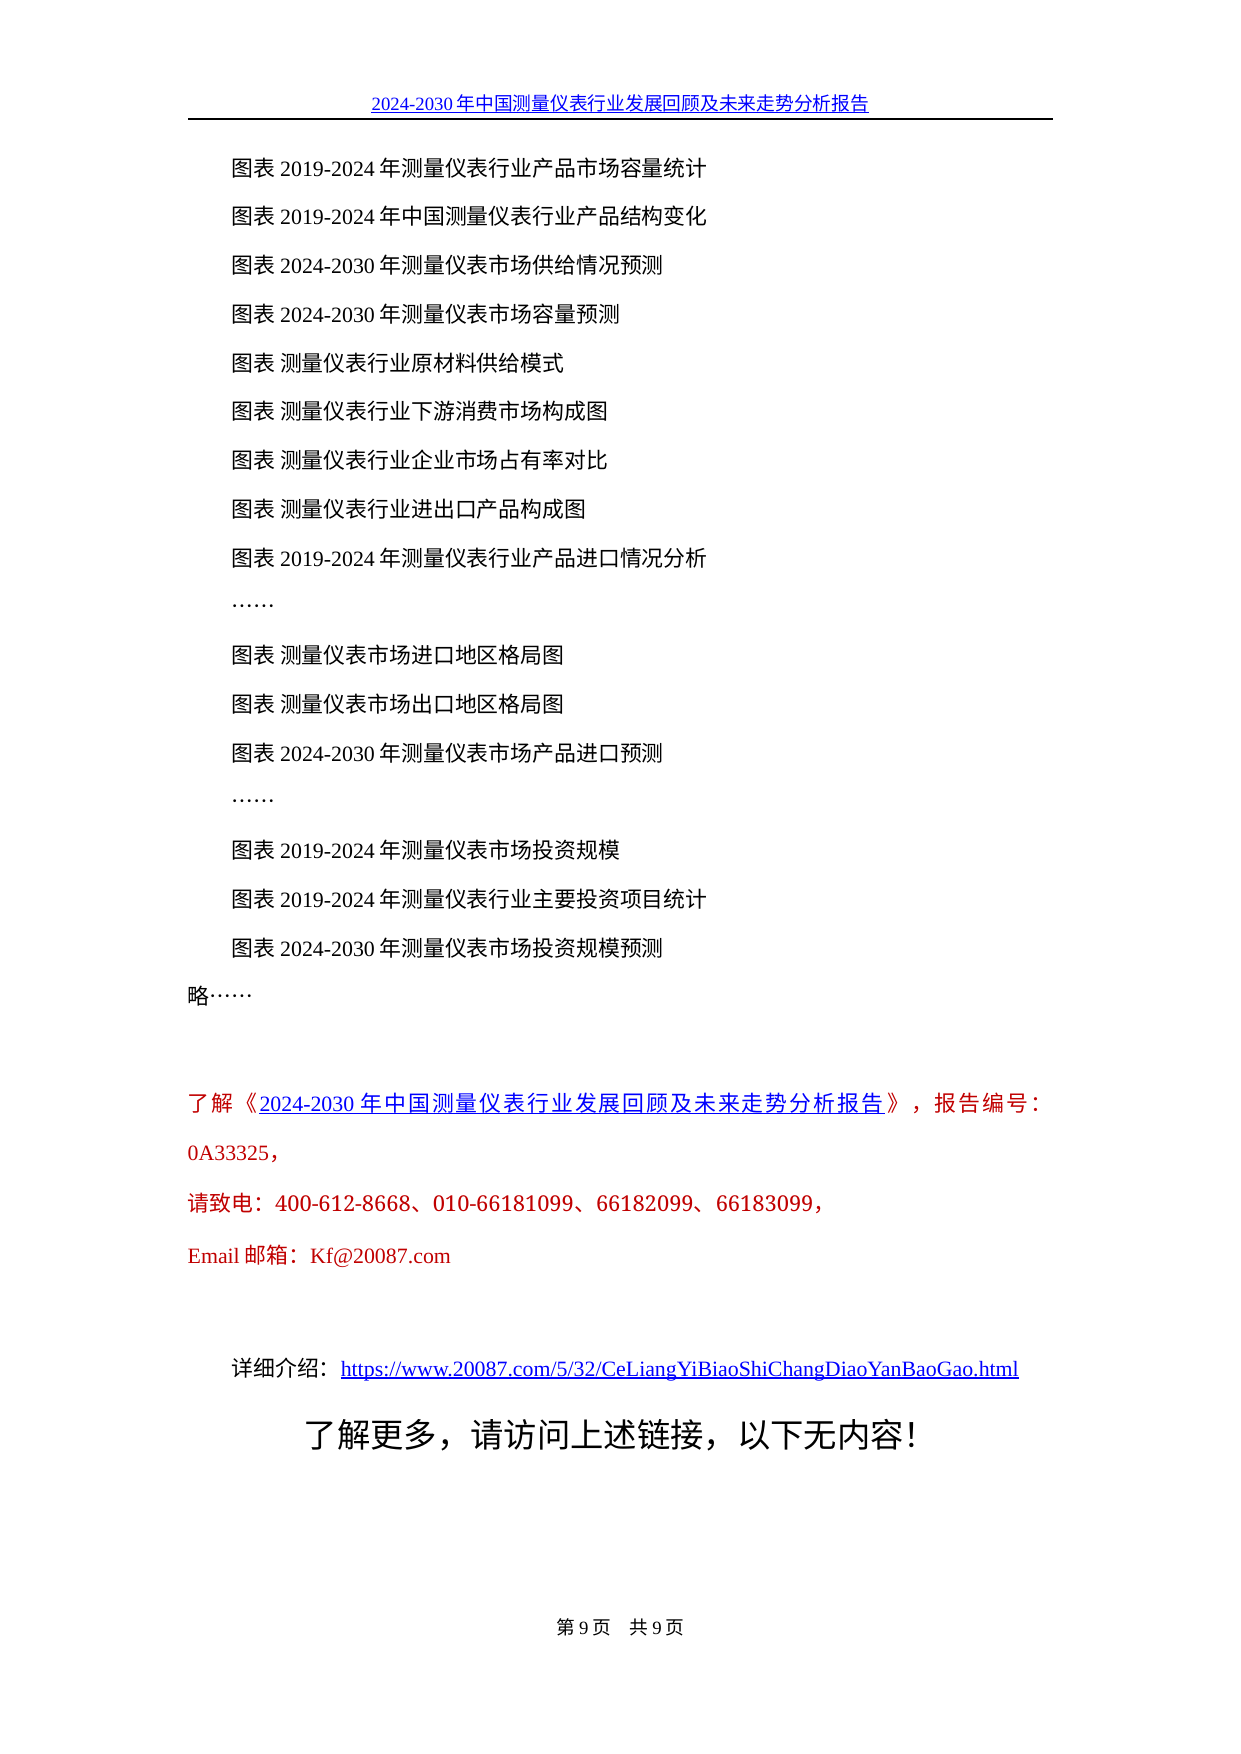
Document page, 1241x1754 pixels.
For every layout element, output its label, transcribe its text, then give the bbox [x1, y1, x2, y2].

text 了解《2024-2030年中国测量仪表行业发展回顾及未来走势分析报告》，报告编号：0A33325， [187, 1085, 1053, 1167]
text 请致电：400-612-8668、010-66181099、66182099、66183099， [187, 1186, 1053, 1218]
text Email邮箱：Kf@20087.com [187, 1237, 1053, 1270]
title 了解更多，请访问上述链接，以下无内容！ [187, 1400, 1053, 1465]
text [187, 150, 1053, 1011]
text 详细介绍：https://www.20087.com/5/32/CeLiangYiBiaoShiChangDiaoYanBaoGao.html [187, 1350, 1053, 1383]
